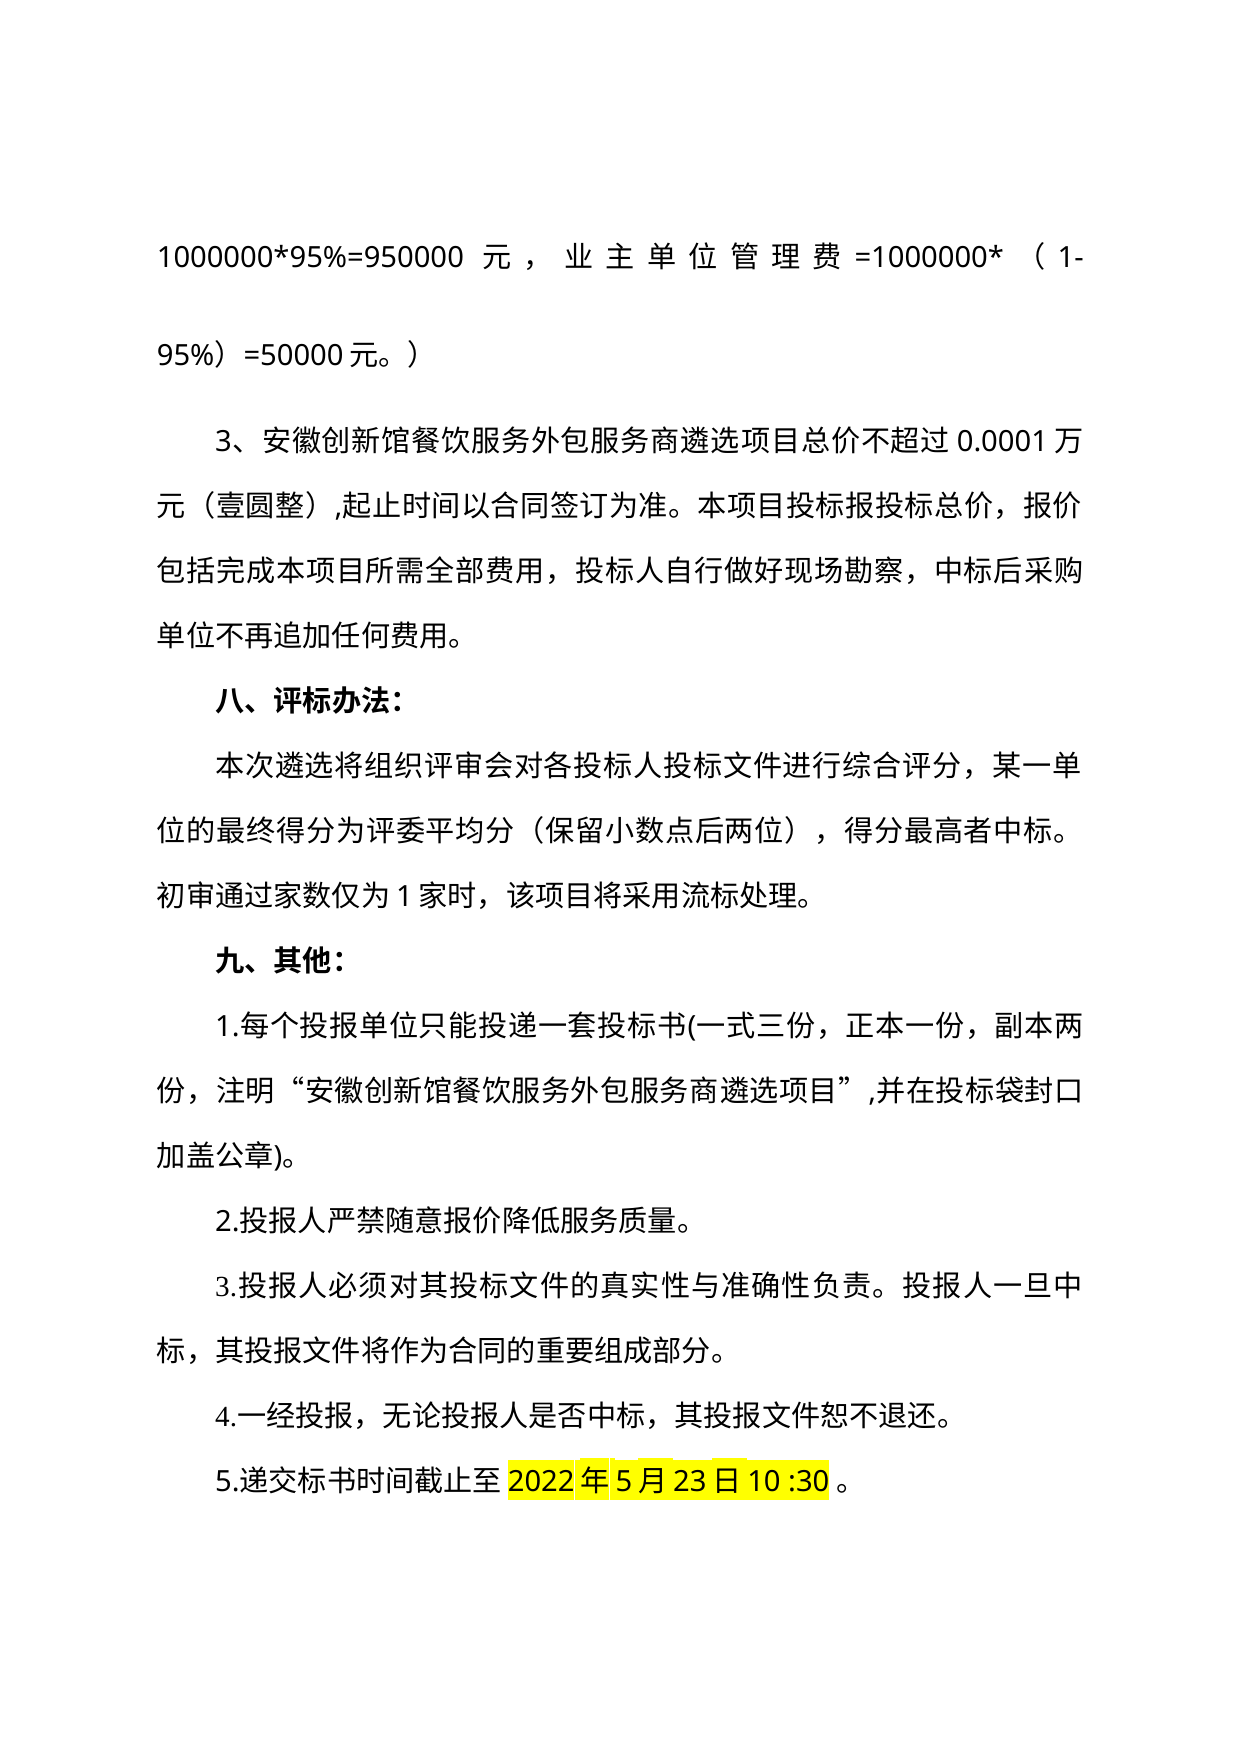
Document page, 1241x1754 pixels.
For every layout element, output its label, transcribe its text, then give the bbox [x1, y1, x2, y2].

text 3、安徽创新馆餐饮服务外包服务商遴选项目总价不超过0.0001万元（壹圆整）,起止时间以合同签订为准。本项目投标报投标总价，报价包括完成本项目所需全部费用，投标人自行做好现场勘察，中标后采购单位不再追加任何费用。 [157, 406, 1084, 666]
text 本次遴选将组织评审会对各投标人投标文件进行综合评分，某一单位的最终得分为评委平均分（保留小数点后两位），得分最高者中标。初审通过家数仅为1家时，该项目将采用流标处理。 [157, 731, 1084, 926]
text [157, 222, 1084, 385]
text 2.投报人严禁随意报价降低服务质量。 [157, 1186, 1084, 1251]
text 八、评标办法： [157, 666, 1084, 731]
text 3.投报人必须对其投标文件的真实性与准确性负责。投报人一旦中标，其投报文件将作为合同的重要组成部分。 [157, 1251, 1084, 1381]
text 4.一经投报，无论投报人是否中标，其投报文件恕不退还。 [157, 1381, 1084, 1446]
text 5.递交标书时间截止至2022年5月23日10 :30 。 [157, 1446, 1084, 1511]
text 1.每个投报单位只能投递一套投标书(一式三份，正本一份，副本两份，注明“安徽创新馆餐饮服务外包服务商遴选项目”,并在投标袋封口加盖公章)。 [157, 991, 1084, 1186]
text 九、其他： [157, 926, 1084, 991]
